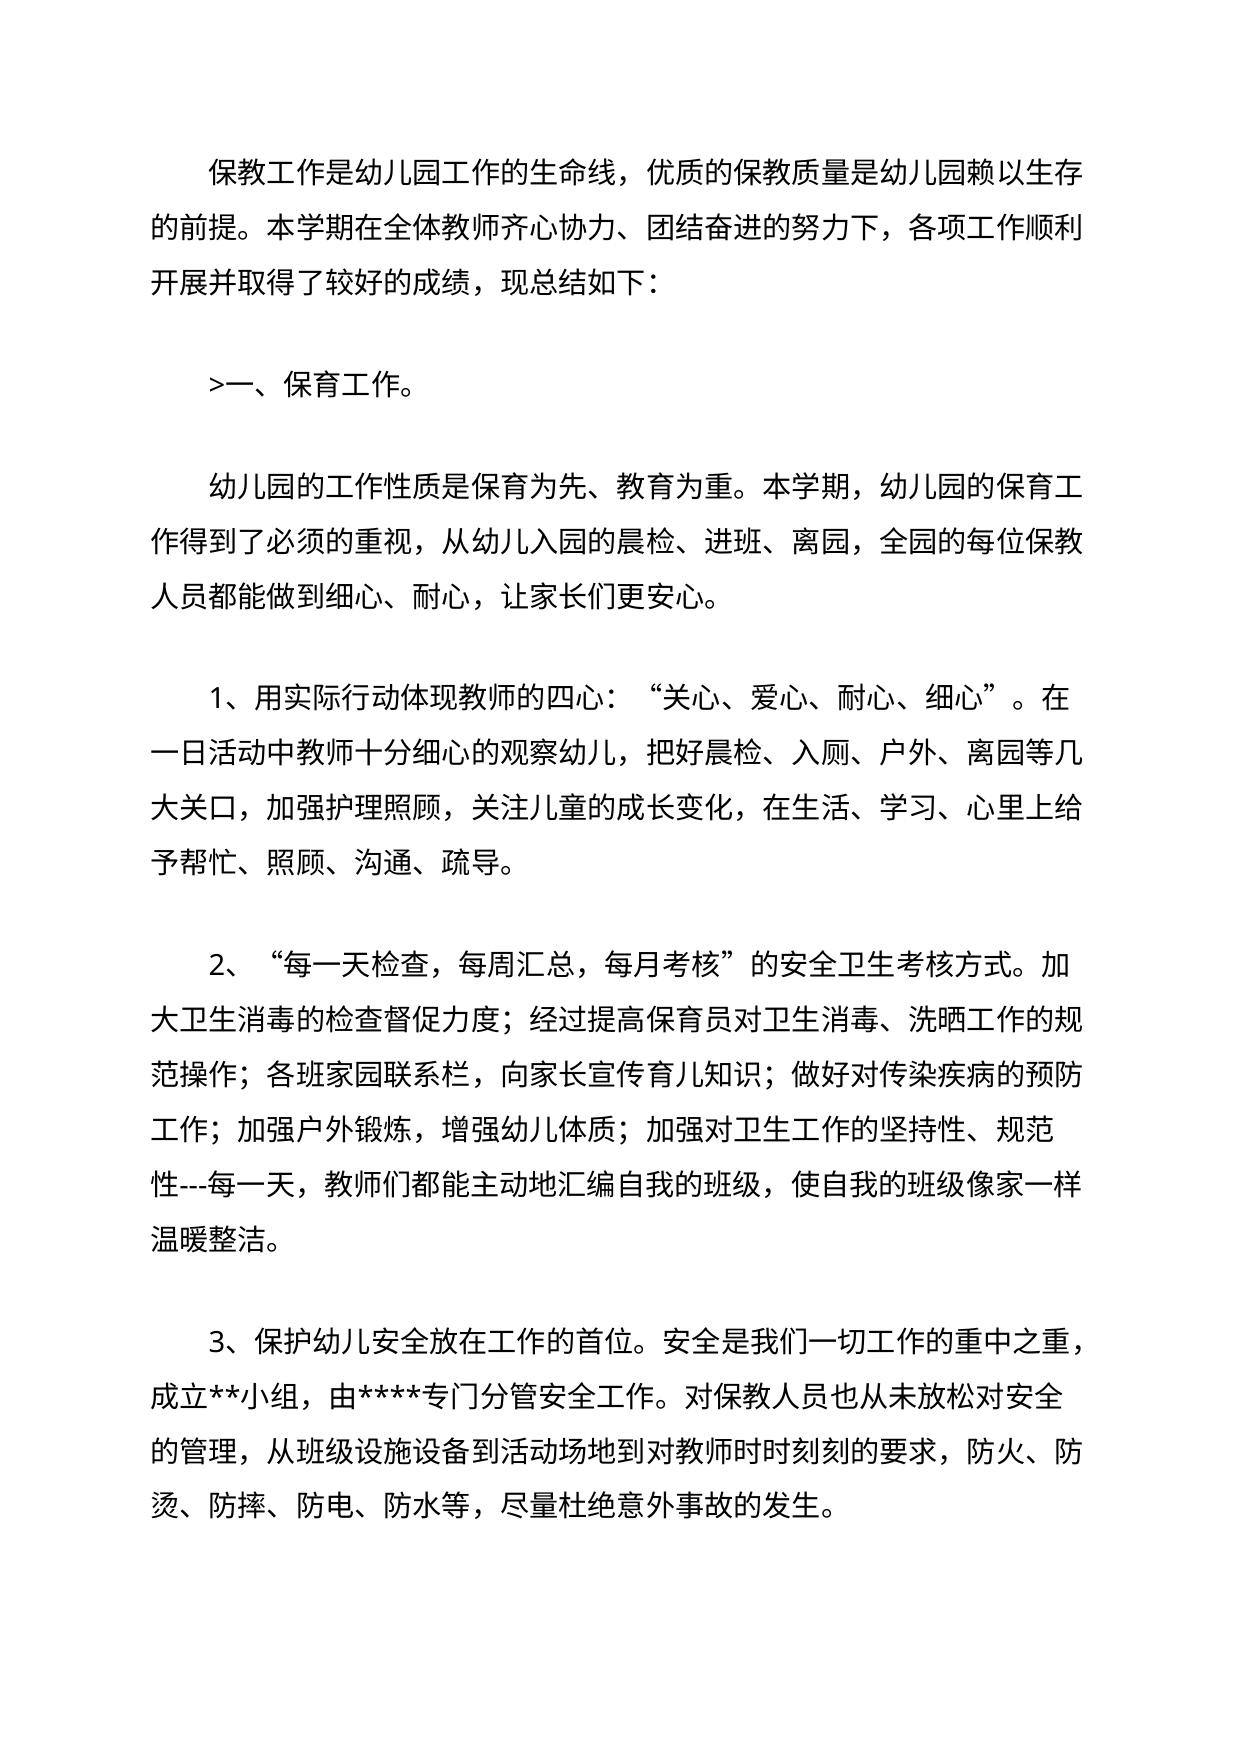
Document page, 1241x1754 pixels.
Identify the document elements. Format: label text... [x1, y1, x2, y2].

text 2、“每一天检查，每周汇总，每月考核”的安全卫生考核方式。加大卫生消毒的检查督促力度；经过提高保育员对卫生消毒、洗晒工作的规范操作；各班家园联系栏，向家长宣传育儿知识；做好对传染疾病的预防工作；加强户外锻炼，增强幼儿体质；加强对卫生工作的坚持性、规范性---每一天，教师们都能主动地汇编自我的班级，使自我的班级像家一样温暖整洁。 [150, 942, 1090, 1259]
text 保教工作是幼儿园工作的生命线，优质的保教质量是幼儿园赖以生存的前提。本学期在全体教师齐心协力、团结奋进的努力下，各项工作顺利开展并取得了较好的成绩，现总结如下： [150, 150, 1090, 302]
text 3、保护幼儿安全放在工作的首位。安全是我们一切工作的重中之重，成立**小组，由****专门分管安全工作。对保教人员也从未放松对安全的管理，从班级设施设备到活动场地到对教师时时刻刻的要求，防火、防烫、防摔、防电、防水等，尽量杜绝意外事故的发生。 [150, 1318, 1090, 1525]
text >一、保育工作。 [150, 362, 1090, 404]
text 1、用实际行动体现教师的四心：“关心、爱心、耐心、细心”。在一日活动中教师十分细心的观察幼儿，把好晨检、入厕、户外、离园等几大关口，加强护理照顾，关注儿童的成长变化，在生活、学习、心里上给予帮忙、照顾、沟通、疏导。 [150, 675, 1090, 882]
text 幼儿园的工作性质是保育为先、教育为重。本学期，幼儿园的保育工作得到了必须的重视，从幼儿入园的晨检、进班、离园，全园的每位保教人员都能做到细心、耐心，让家长们更安心。 [150, 463, 1090, 616]
